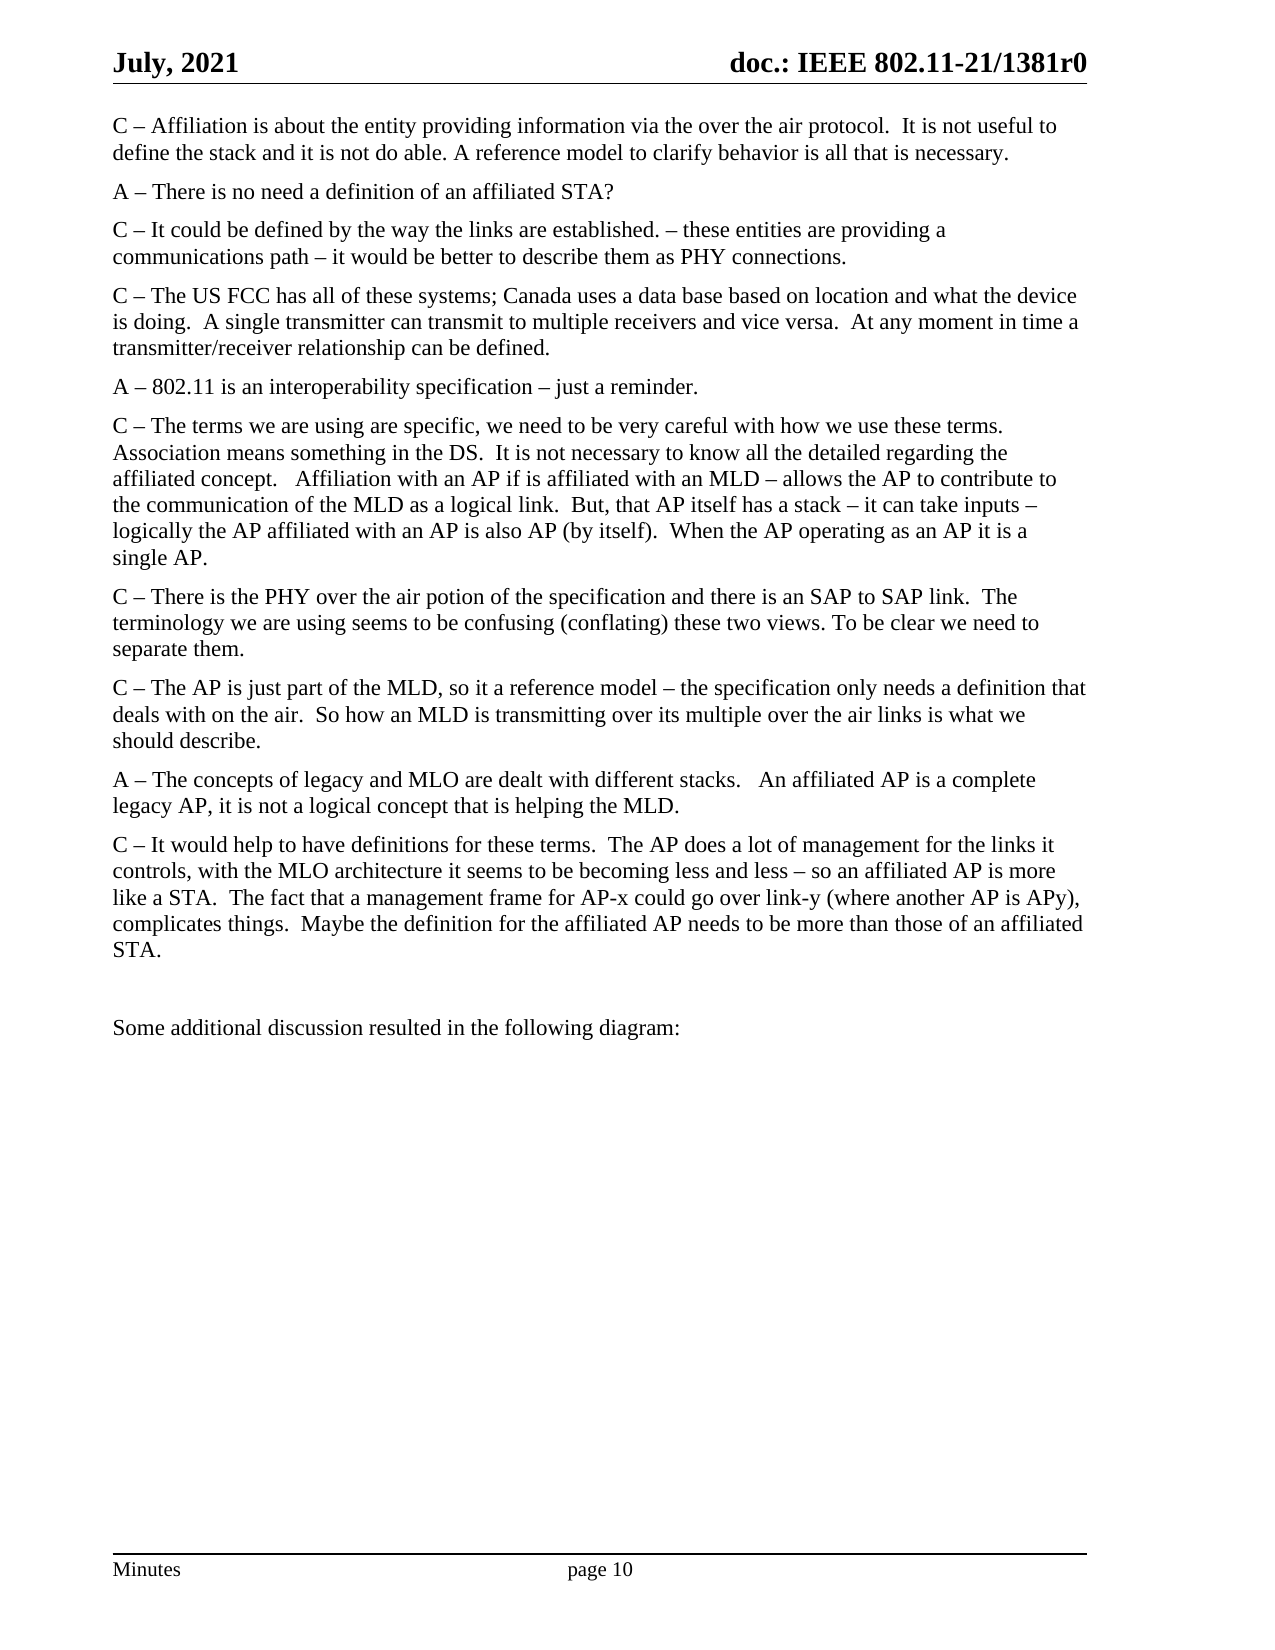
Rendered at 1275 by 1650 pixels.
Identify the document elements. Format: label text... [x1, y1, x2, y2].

text C – The US FCC has all of these systems; Canada uses a data base based on location and what the device is doing. A single transmitter can transmit to multiple receivers and vice versa. At any moment in time a transmitter/receiver relationship can be defined. [112, 282, 1087, 361]
text C – The terms we are using are specific, we need to be very careful with how we use these terms. Association means something in the DS. It is not necessary to know all the detailed regarding the affiliated concept. Affiliation with an AP if is affiliated with an MLD – allows the AP to contribute to the communication of the MLD as a logical link. But, that AP itself has a stack – it can take inputs – logically the AP affiliated with an AP is also AP (by itself). When the AP operating as an AP it is a single AP. [112, 412, 1087, 570]
text C – Affiliation is about the entity providing information via the over the air protocol. It is not useful to define the stack and it is not do able. A reference model to clarify behavior is all that is necessary. [112, 112, 1087, 165]
text C – It would help to have definitions for these terms. The AP does a lot of management for the links it controls, with the MLO architecture it seems to be becoming less and less – so an affiliated AP is more like a STA. The fact that a management frame for AP-x could go over link-y (where another AP is APy), complicates things. Maybe the definition for the affiliated AP needs to be more than those of an affiliated STA. [112, 831, 1087, 963]
text A – 802.11 is an interoperability specification – just a reminder. [112, 373, 1087, 400]
text C – The AP is just part of the MLD, so it a reference model – the specification only needs a definition that deals with on the air. So how an MLD is transmitting over its multiple over the air links is what we should describe. [112, 674, 1087, 753]
text C – It could be defined by the way the links are established. – these entities are providing a communications path – it would be better to describe them as PHY connections. [112, 217, 1087, 269]
text A – There is no need a definition of an affiliated STA? [112, 178, 1087, 204]
text C – There is the PHY over the air potion of the specification and there is an SAP to SAP link. The terminology we are using seems to be confusing (conflating) these two views. To be clear we need to separate them. [112, 583, 1087, 662]
text Some additional discussion resulted in the following diagram: [112, 1014, 1087, 1041]
text A – The concepts of legacy and MLO are dealt with different stacks. An affiliated AP is a complete legacy AP, it is not a logical concept that is helping the MLD. [112, 766, 1087, 819]
